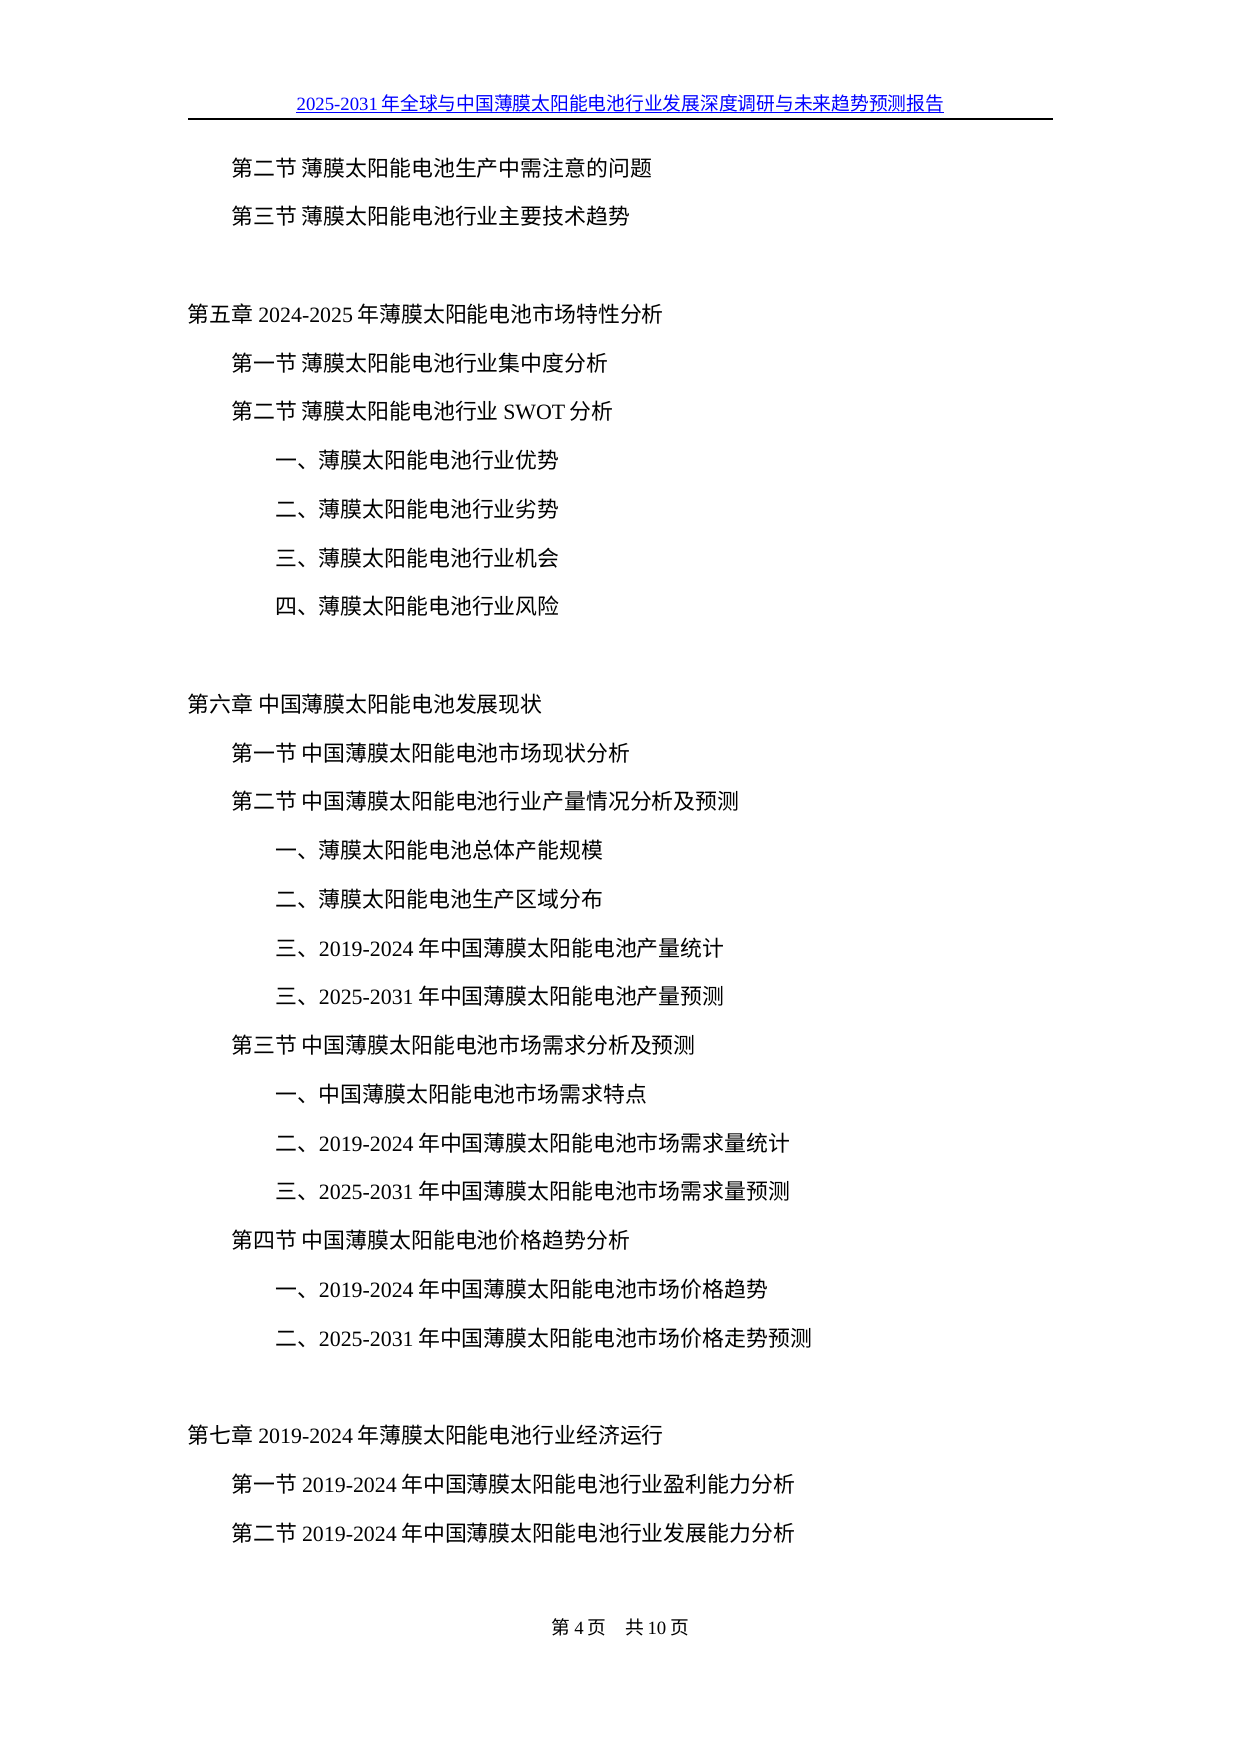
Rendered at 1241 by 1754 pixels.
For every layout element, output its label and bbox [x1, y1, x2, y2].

text [187, 150, 1053, 1548]
